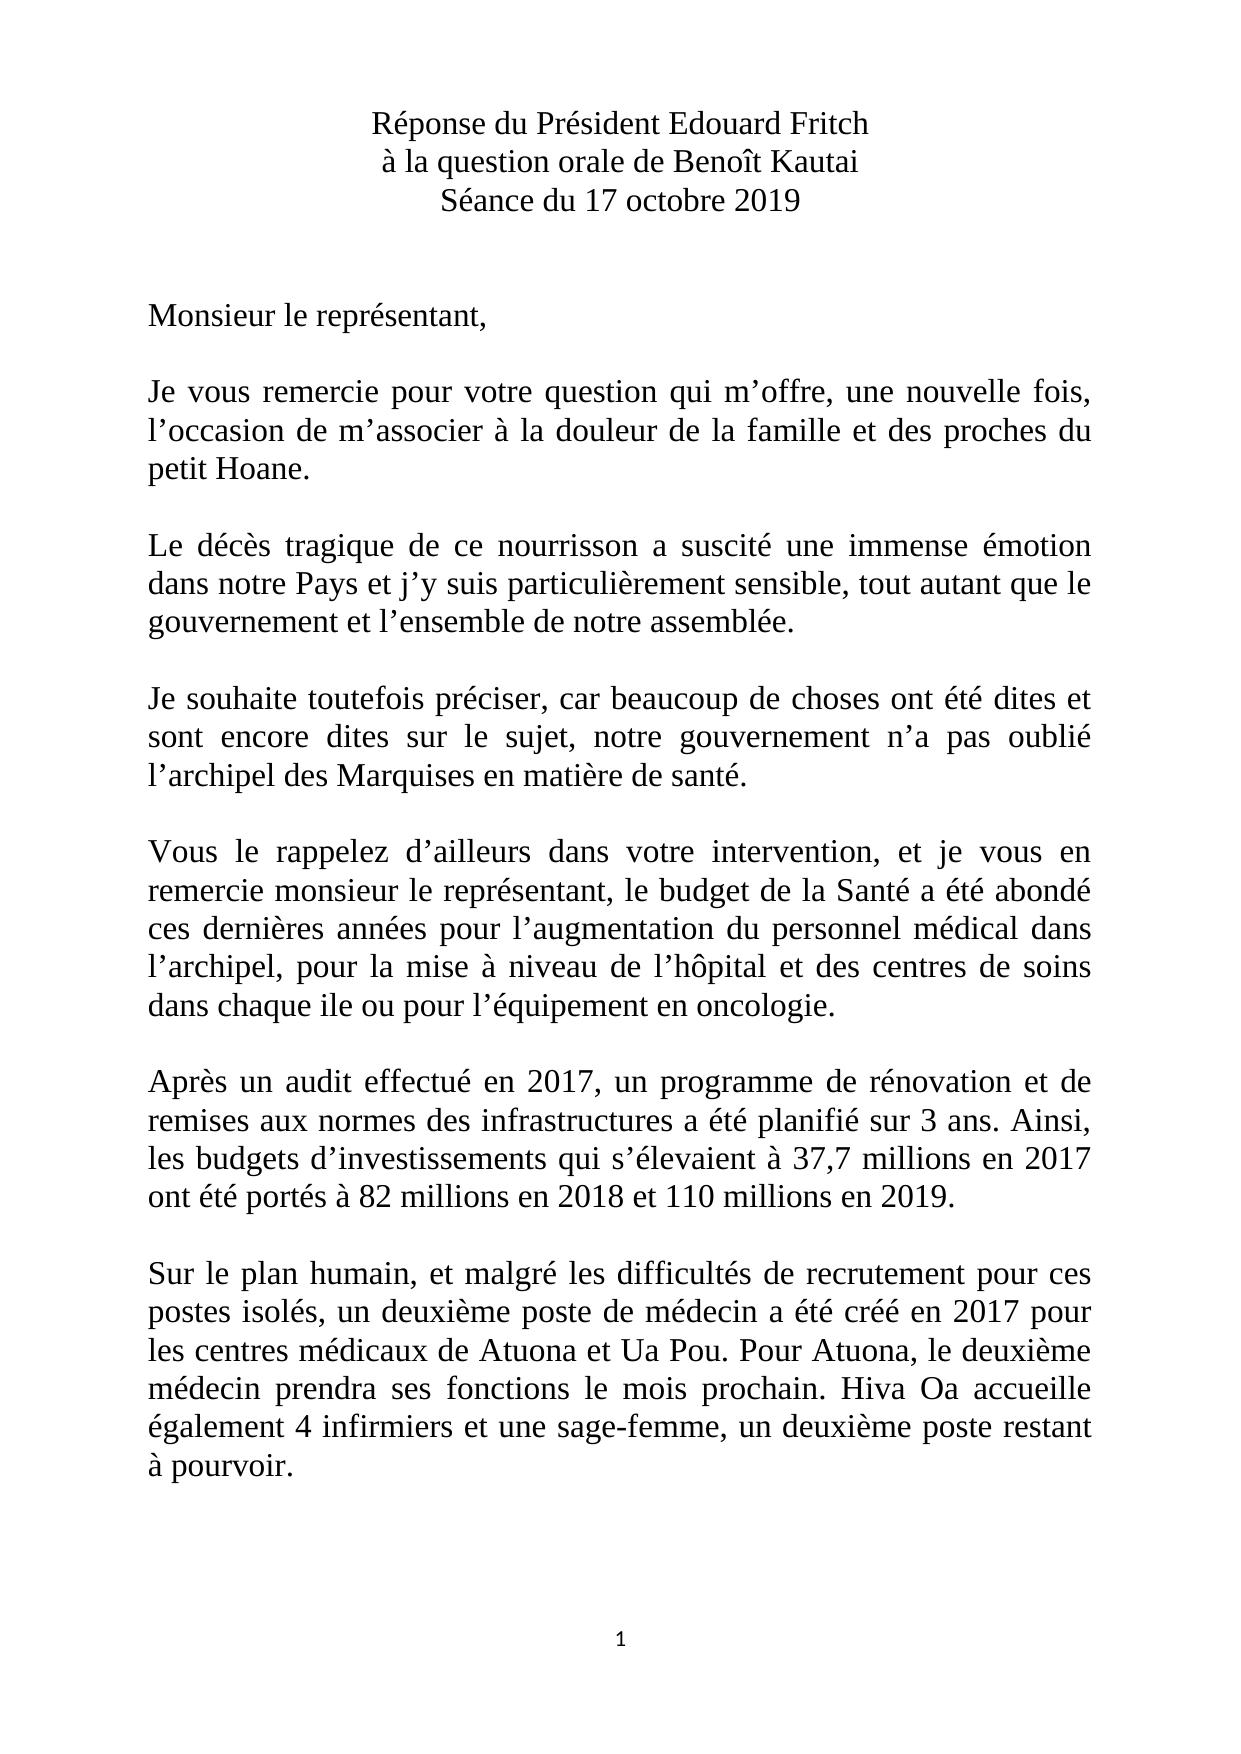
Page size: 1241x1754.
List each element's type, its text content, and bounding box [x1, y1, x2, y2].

text Sur le plan humain, et malgré les difficultés de recrutement pour ces postes isolés, un deuxième poste de médecin a été créé en 2017 pour les centres médicaux de Atuona et Ua Pou. Pour Atuona, le deuxième médecin prendra ses fonctions le mois prochain. Hiva Oa accueille également 4 infirmiers et une sage-femme, un deuxième poste restant à pourvoir. [148, 1253, 1093, 1483]
text Après un audit effectué en 2017, un programme de rénovation et de remises aux normes des infrastructures a été planifié sur 3 ans. Ainsi, les budgets d’investissements qui s’élevaient à 37,7 millions en 2017 ont été portés à 82 millions en 2018 et 110 millions en 2019. [148, 1062, 1093, 1215]
text Monsieur le représentant, [148, 295, 1093, 333]
text Réponse du Président Edouard Fritch [148, 103, 1093, 142]
text Je souhaite toutefois préciser, car beaucoup de choses ont été dites et sont encore dites sur le sujet, notre gouvernement n’a pas oublié l’archipel des Marquises en matière de santé. [148, 678, 1093, 793]
text Je vous remercie pour votre question qui m’offre, une nouvelle fois, l’occasion de m’associer à la douleur de la famille et des proches du petit Hoane. [148, 372, 1093, 487]
text à la question orale de Benoît Kautai [148, 142, 1093, 180]
text Vous le rappelez d’ailleurs dans votre intervention, et je vous en remercie monsieur le représentant, le budget de la Santé a été abondé ces dernières années pour l’augmentation du personnel médical dans l’archipel, pour la mise à niveau de l’hôpital et des centres de soins dans chaque ile ou pour l’équipement en oncologie. [148, 832, 1093, 1023]
text Le décès tragique de ce nourrisson a suscité une immense émotion dans notre Pays et j’y suis particulièrement sensible, tout autant que le gouvernement et l’ensemble de notre assemblée. [148, 525, 1093, 640]
text Séance du 17 octobre 2019 [148, 180, 1093, 218]
